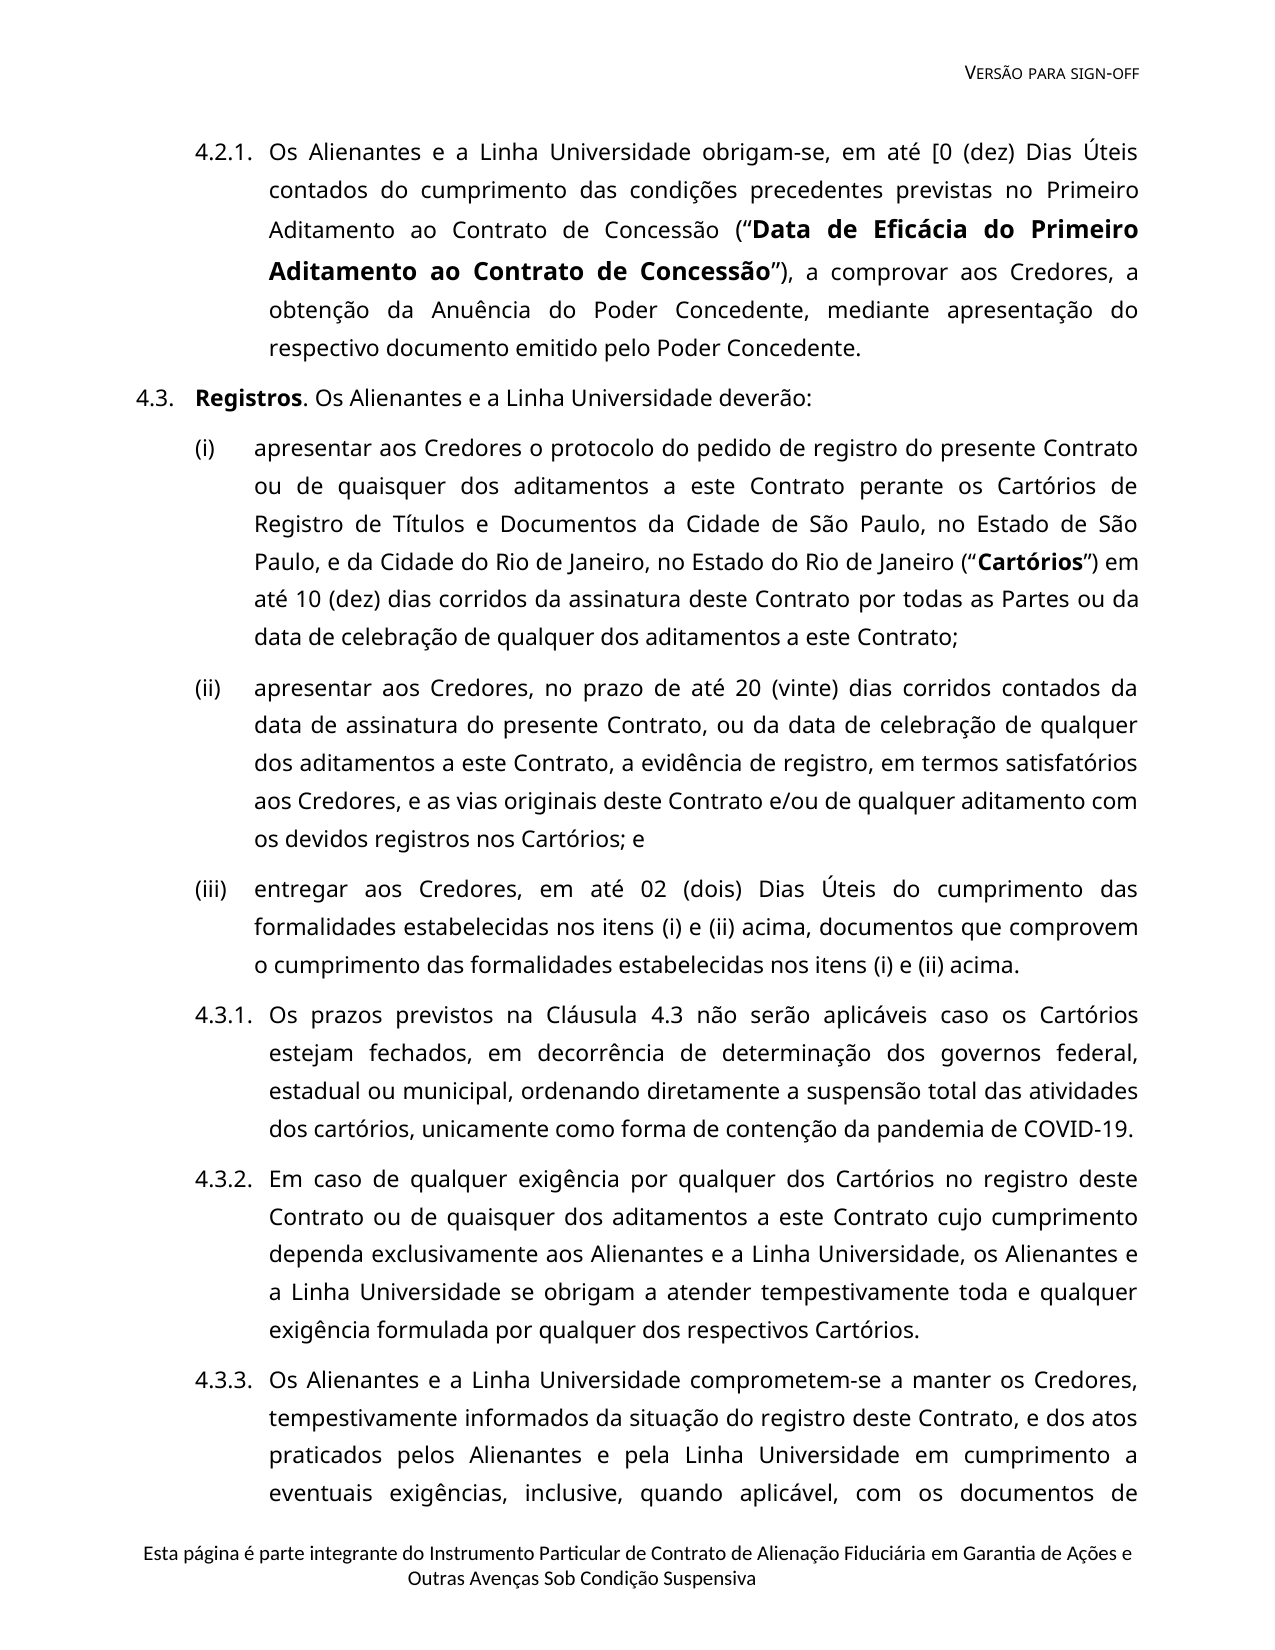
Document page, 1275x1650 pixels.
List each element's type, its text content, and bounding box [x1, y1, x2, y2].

subtitle Em caso de qualquer exigência por qualquer dos Cartórios no registro deste Contrato ou de quaisquer dos aditamentos a este Contrato cujo cumprimento dependa exclusivamente aos Alienantes e a Linha Universidade, os Alienantes e a Linha Universidade se obrigam a atender tempestivamente toda e qualquer exigência formulada por qualquer dos respectivos Cartórios. [195, 1163, 1139, 1345]
subtitle apresentar aos Credores o protocolo do pedido de registro do presente Contrato ou de quaisquer dos aditamentos a este Contrato perante os Cartórios de Registro de Títulos e Documentos da Cidade de São Paulo, no Estado de São Paulo, e da Cidade do Rio de Janeiro, no Estado do Rio de Janeiro (“Cartórios”) em até 10 (dez) dias corridos da assinatura deste Contrato por todas as Partes ou da data de celebração de qualquer dos aditamentos a este Contrato; [195, 432, 1139, 652]
subtitle entregar aos Credores, em até 02 (dois) Dias Úteis do cumprimento das formalidades estabelecidas nos itens (i) e (ii) acima, documentos que comprovem o cumprimento das formalidades estabelecidas nos itens (i) e (ii) acima. [195, 873, 1139, 980]
subtitle Os prazos previstos na Cláusula 4.3 não serão aplicáveis caso os Cartórios estejam fechados, em decorrência de determinação dos governos federal, estadual ou municipal, ordenando diretamente a suspensão total das atividades dos cartórios, unicamente como forma de contenção da pandemia de COVID-19. [195, 999, 1139, 1144]
subtitle apresentar aos Credores, no prazo de até 20 (vinte) dias corridos contados da data de assinatura do presente Contrato, ou da data de celebração de qualquer dos aditamentos a este Contrato, a evidência de registro, em termos satisfatórios aos Credores, e as vias originais deste Contrato e/ou de qualquer aditamento com os devidos registros nos Cartórios; e [195, 672, 1139, 854]
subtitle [195, 1364, 1139, 1508]
subtitle Registros. Os Alienantes e a Linha Universidade deverão: [136, 382, 1139, 413]
subtitle Os Alienantes e a Linha Universidade obrigam-se, em até [0 (dez) Dias Úteis contados do cumprimento das condições precedentes previstas no Primeiro Aditamento ao Contrato de Concessão (“Data de Eficácia do Primeiro Aditamento ao Contrato de Concessão”), a comprovar aos Credores, a obtenção da Anuência do Poder Concedente, mediante apresentação do respectivo documento emitido pelo Poder Concedente. [195, 136, 1139, 363]
